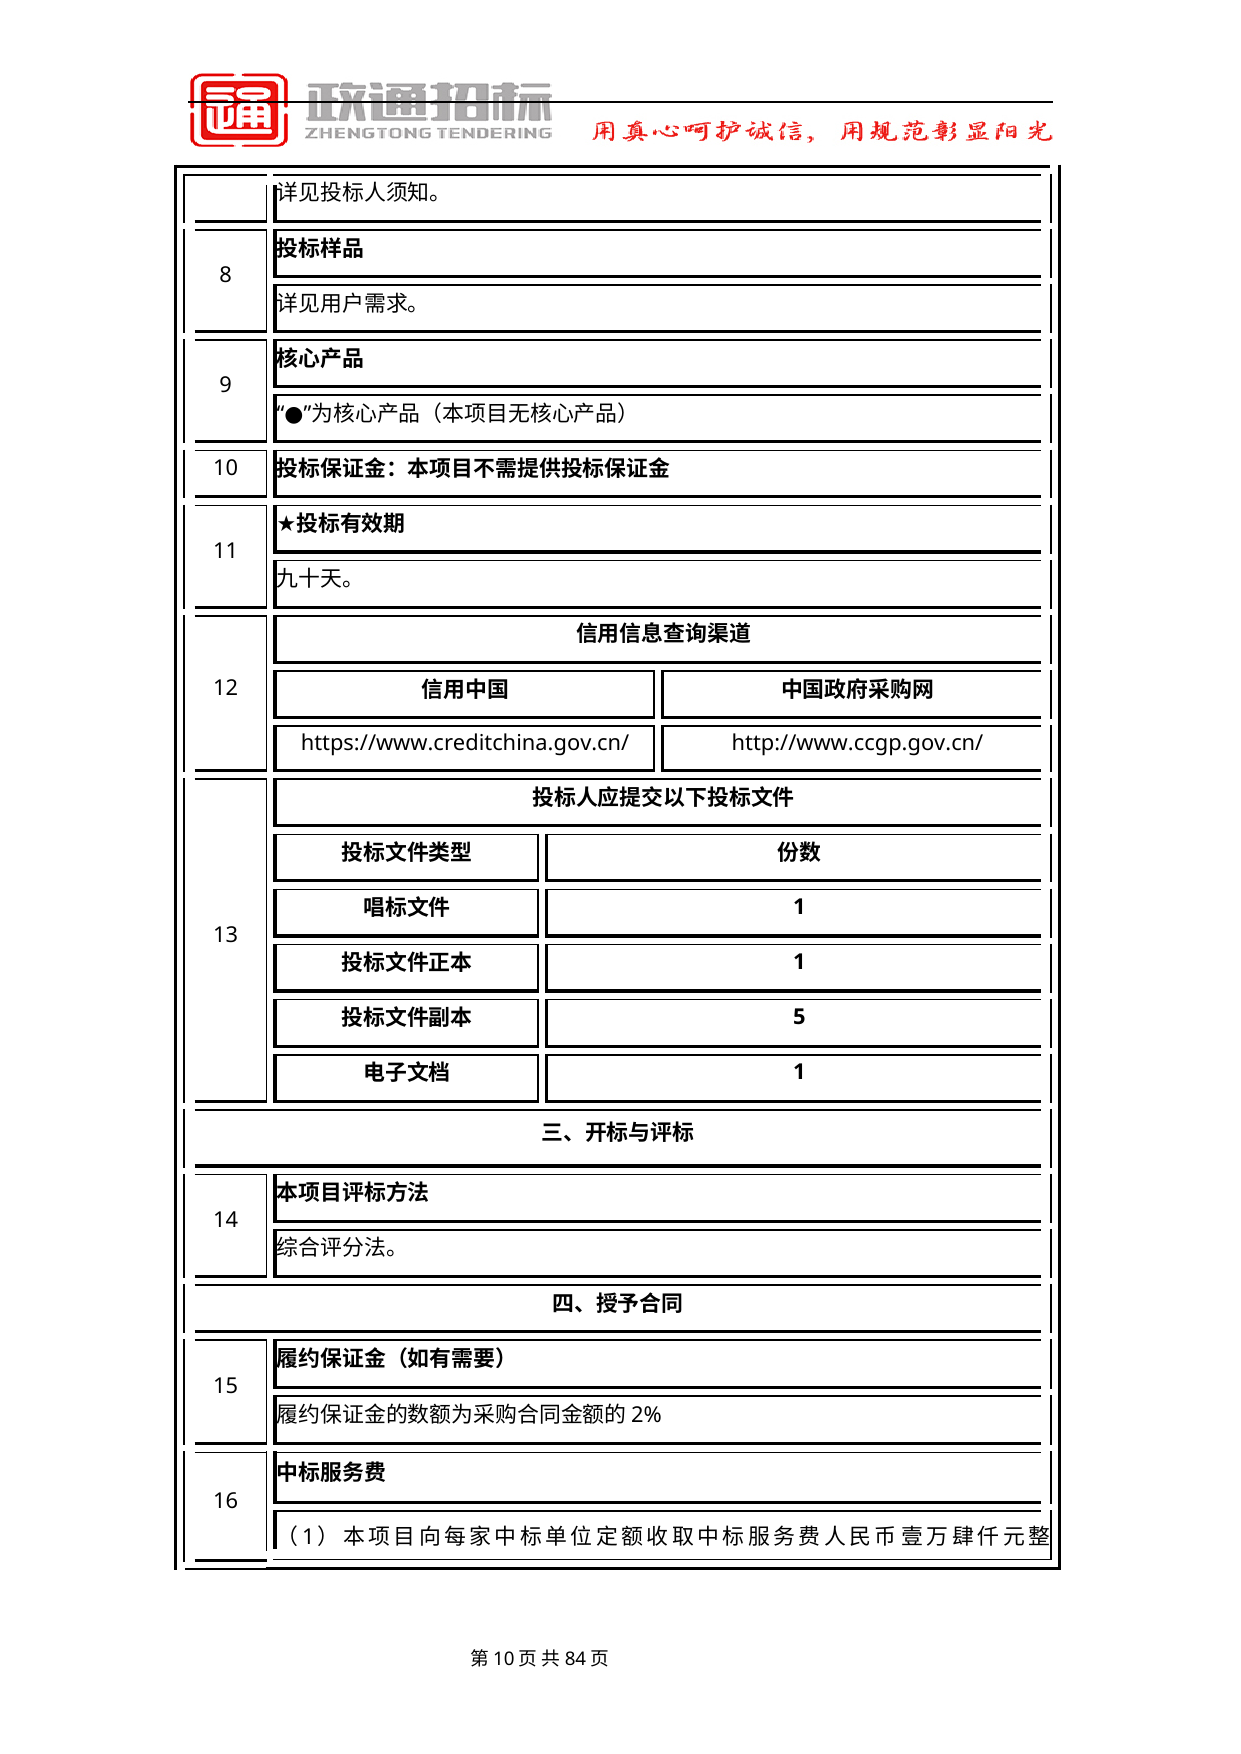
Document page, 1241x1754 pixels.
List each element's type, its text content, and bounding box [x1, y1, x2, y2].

table_cell 履约保证金的数额为采购合同金额的2% [271, 1386, 1056, 1442]
table_cell 7 [180, 168, 271, 219]
table_cell 15 [180, 1330, 271, 1442]
table_cell 本项目评标方法 [271, 1164, 1056, 1219]
table_cell 10 [180, 440, 271, 495]
table_cell 份数 [543, 824, 1056, 879]
table_cell 投标文件类型 [271, 824, 543, 879]
table_cell 12 [180, 606, 271, 769]
picture [188, 73, 1053, 101]
table_cell 11 [180, 495, 271, 606]
table_cell 14 [180, 1164, 271, 1274]
table_cell 投标样品 [271, 220, 1056, 275]
table_cell 综合评分法。 [271, 1220, 1056, 1274]
table_cell 唱标文件 [271, 879, 543, 934]
table_cell 投标文件副本 [271, 989, 543, 1044]
table_cell 16 [180, 1442, 271, 1559]
table_cell 9 [180, 330, 271, 440]
table_cell 三、开标与评标 [180, 1100, 1056, 1164]
table_cell 13 [180, 769, 271, 1099]
table_cell ★投标有效期 [271, 495, 1056, 550]
picture [188, 103, 1053, 147]
table_cell 信用中国 [271, 661, 659, 716]
table_cell 九十天。 [271, 550, 1056, 606]
table_cell 5 [543, 989, 1056, 1044]
table_cell 8 [180, 220, 271, 330]
table_cell http://www.ccgp.gov.cn/ [659, 716, 1056, 769]
table_cell 投标人应提交以下投标文件 [271, 769, 1056, 824]
table_cell 详见用户需求。 [271, 275, 1056, 330]
table_cell 中国政府采购网 [659, 661, 1056, 716]
table_cell 中标服务费 [271, 1442, 1056, 1501]
table_cell 四、授予合同 [180, 1275, 1056, 1330]
table_cell “●”为核心产品（本项目无核心产品） [271, 385, 1056, 440]
table_cell 核心产品 [271, 330, 1056, 385]
table_cell 投标文件正本 [271, 934, 543, 989]
table_cell https://www.creditchina.gov.cn/ [271, 716, 659, 769]
table_cell 电子文档 [271, 1045, 543, 1099]
table_cell （1）本项目向每家中标单位定额收取中标服务费人民币壹万肆仟元整（¥14,000.00） [271, 1501, 1056, 1559]
table_cell 投标保证金：本项目不需提供投标保证金 [271, 440, 1056, 495]
table_cell 履约保证金（如有需要） [271, 1330, 1056, 1386]
table_cell 详见投标人须知。 [271, 165, 1056, 219]
table_cell 信用信息查询渠道 [271, 606, 1056, 661]
table_cell 1 [543, 879, 1056, 934]
table_cell 1 [543, 934, 1056, 989]
table_cell 1 [543, 1045, 1056, 1099]
